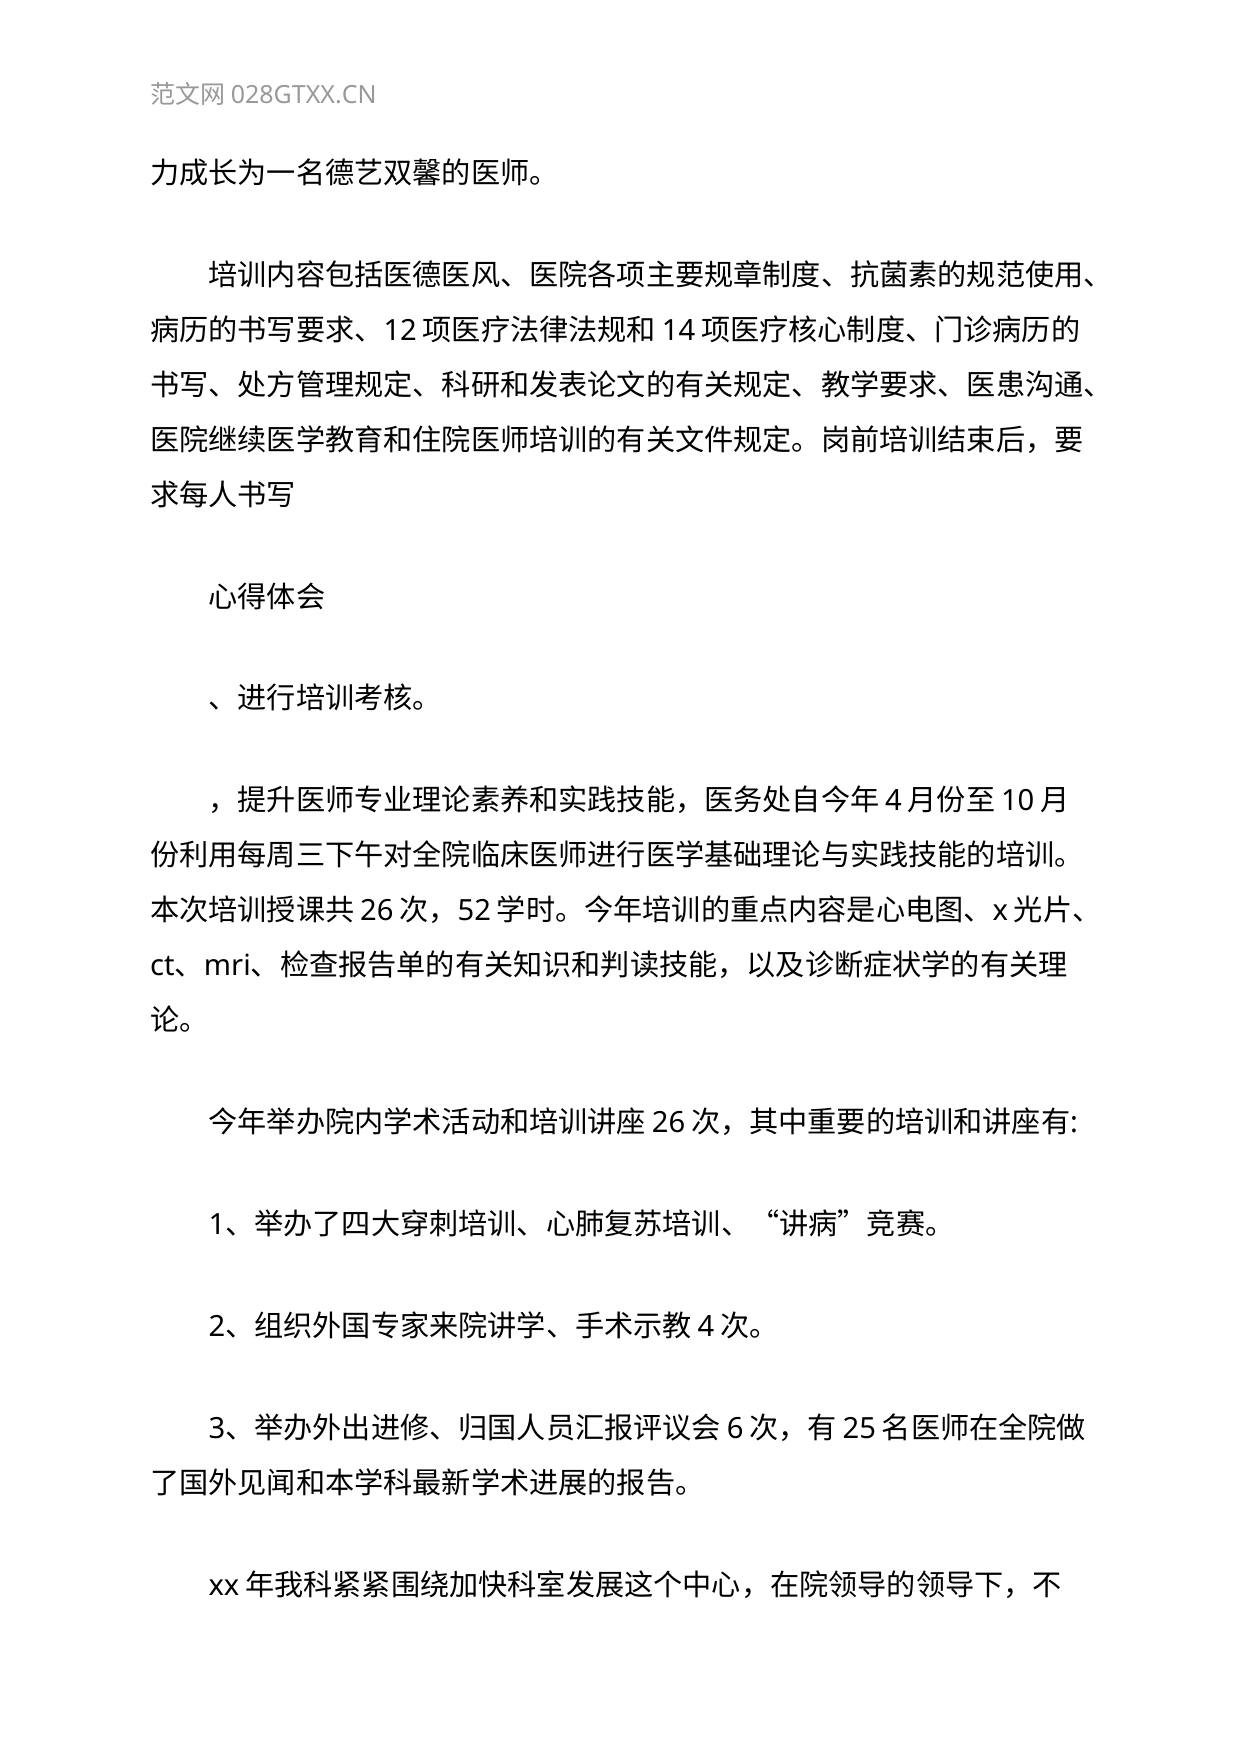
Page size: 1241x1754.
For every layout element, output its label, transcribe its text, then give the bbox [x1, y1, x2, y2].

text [150, 150, 1090, 192]
text 1、举办了四大穿刺培训、心肺复苏培训、“讲病”竞赛。 [150, 1200, 1090, 1243]
text 心得体会 [150, 573, 1090, 616]
text ，提升医师专业理论素养和实践技能，医务处自今年4月份至10月份利用每周三下午对全院临床医师进行医学基础理论与实践技能的培训。本次培训授课共26次，52学时。今年培训的重点内容是心电图、x光片、ct、mri、检查报告单的有关知识和判读技能，以及诊断症状学的有关理论。 [150, 777, 1090, 1039]
text 今年举办院内学术活动和培训讲座26次，其中重要的培训和讲座有: [150, 1098, 1090, 1141]
text 3、举办外出进修、归国人员汇报评议会6次，有25名医师在全院做了国外见闻和本学科最新学术进展的报告。 [150, 1404, 1090, 1502]
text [150, 1561, 1090, 1603]
text 、进行培训考核。 [150, 675, 1090, 717]
text 2、组织外国专家来院讲学、手术示教4次。 [150, 1302, 1090, 1345]
text 培训内容包括医德医风、医院各项主要规章制度、抗菌素的规范使用、病历的书写要求、12项医疗法律法规和14项医疗核心制度、门诊病历的书写、处方管理规定、科研和发表论文的有关规定、教学要求、医患沟通、医院继续医学教育和住院医师培训的有关文件规定。岗前培训结束后，要求每人书写 [150, 252, 1090, 514]
